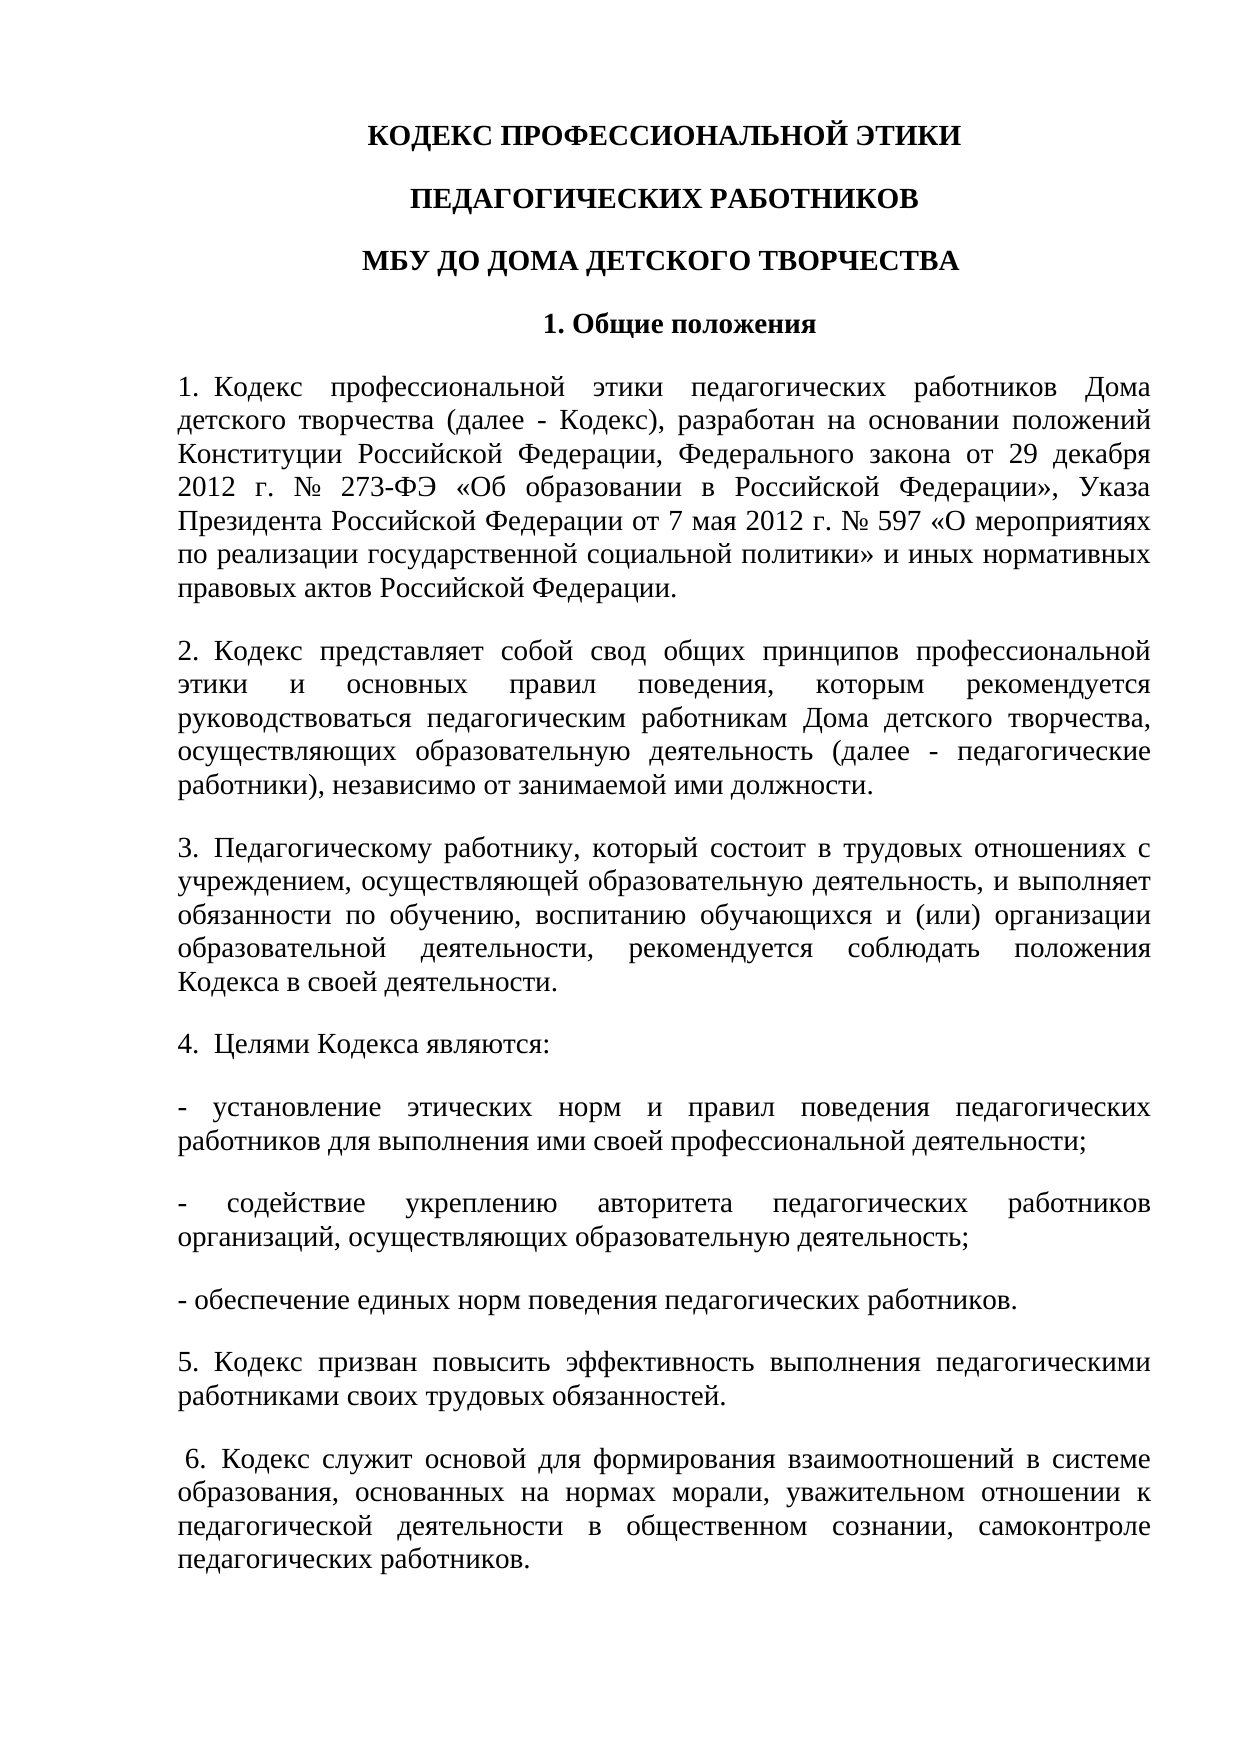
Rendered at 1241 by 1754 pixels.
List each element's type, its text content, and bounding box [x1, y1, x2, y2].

text КОДЕКС ПРОФЕССИОНАЛЬНОЙ ЭТИКИ [177, 118, 1152, 152]
text 1. Кодекс профессиональной этики педагогических работников Дома детского творчества (далее - Кодекс), разработан на основании положений Конституции Российской Федерации, Федерального закона от 29 декабря 2012 г. № 273-ФЭ «Об образовании в Российской Федерации», Указа Президента Российской Федерации от 7 мая 2012 г. № 597 «О мероприятиях по реализации государственной социальной политики» и иных нормативных правовых актов Российской Федерации. [177, 369, 1152, 604]
text - содействие укреплению авторитета педагогических работников организаций, осуществляющих образовательную деятельность; [177, 1186, 1152, 1253]
text 5. Кодекс призван повысить эффективность выполнения педагогическими работниками своих трудовых обязанностей. [177, 1344, 1152, 1412]
text 4. Целями Кодекса являются: [177, 1027, 1152, 1060]
text МБУ ДО ДОМА ДЕТСКОГО ТВОРЧЕСТВА [177, 243, 1152, 277]
text 3. Педагогическому работнику, который состоит в трудовых отношениях с учреждением, осуществляющей образовательную деятельность, и выполняет обязанности по обучению, воспитанию обучающихся и (или) организации образовательной деятельности, рекомендуется соблюдать положения Кодекса в своей деятельности. [177, 830, 1152, 997]
text 1. Общие положения [215, 306, 1152, 340]
text 6. Кодекс служит основой для формирования взаимоотношений в системе образования, основанных на нормах морали, уважительном отношении к педагогической деятельности в общественном сознании, самоконтроле педагогических работников. [177, 1441, 1152, 1575]
text ПЕДАГОГИЧЕСКИХ РАБОТНИКОВ [177, 181, 1152, 214]
text - установление этических норм и правил поведения педагогических работников для выполнения ими своей профессиональной деятельности; [177, 1089, 1152, 1156]
text - обеспечение единых норм поведения педагогических работников. [177, 1282, 1152, 1315]
text 2. Кодекс представляет собой свод общих принципов профессиональной этики и основных правил поведения, которым рекомендуется руководствоваться педагогическим работникам Дома детского творчества, осуществляющих образовательную деятельность (далее - педагогические работники), независимо от занимаемой ими должности. [177, 633, 1152, 801]
